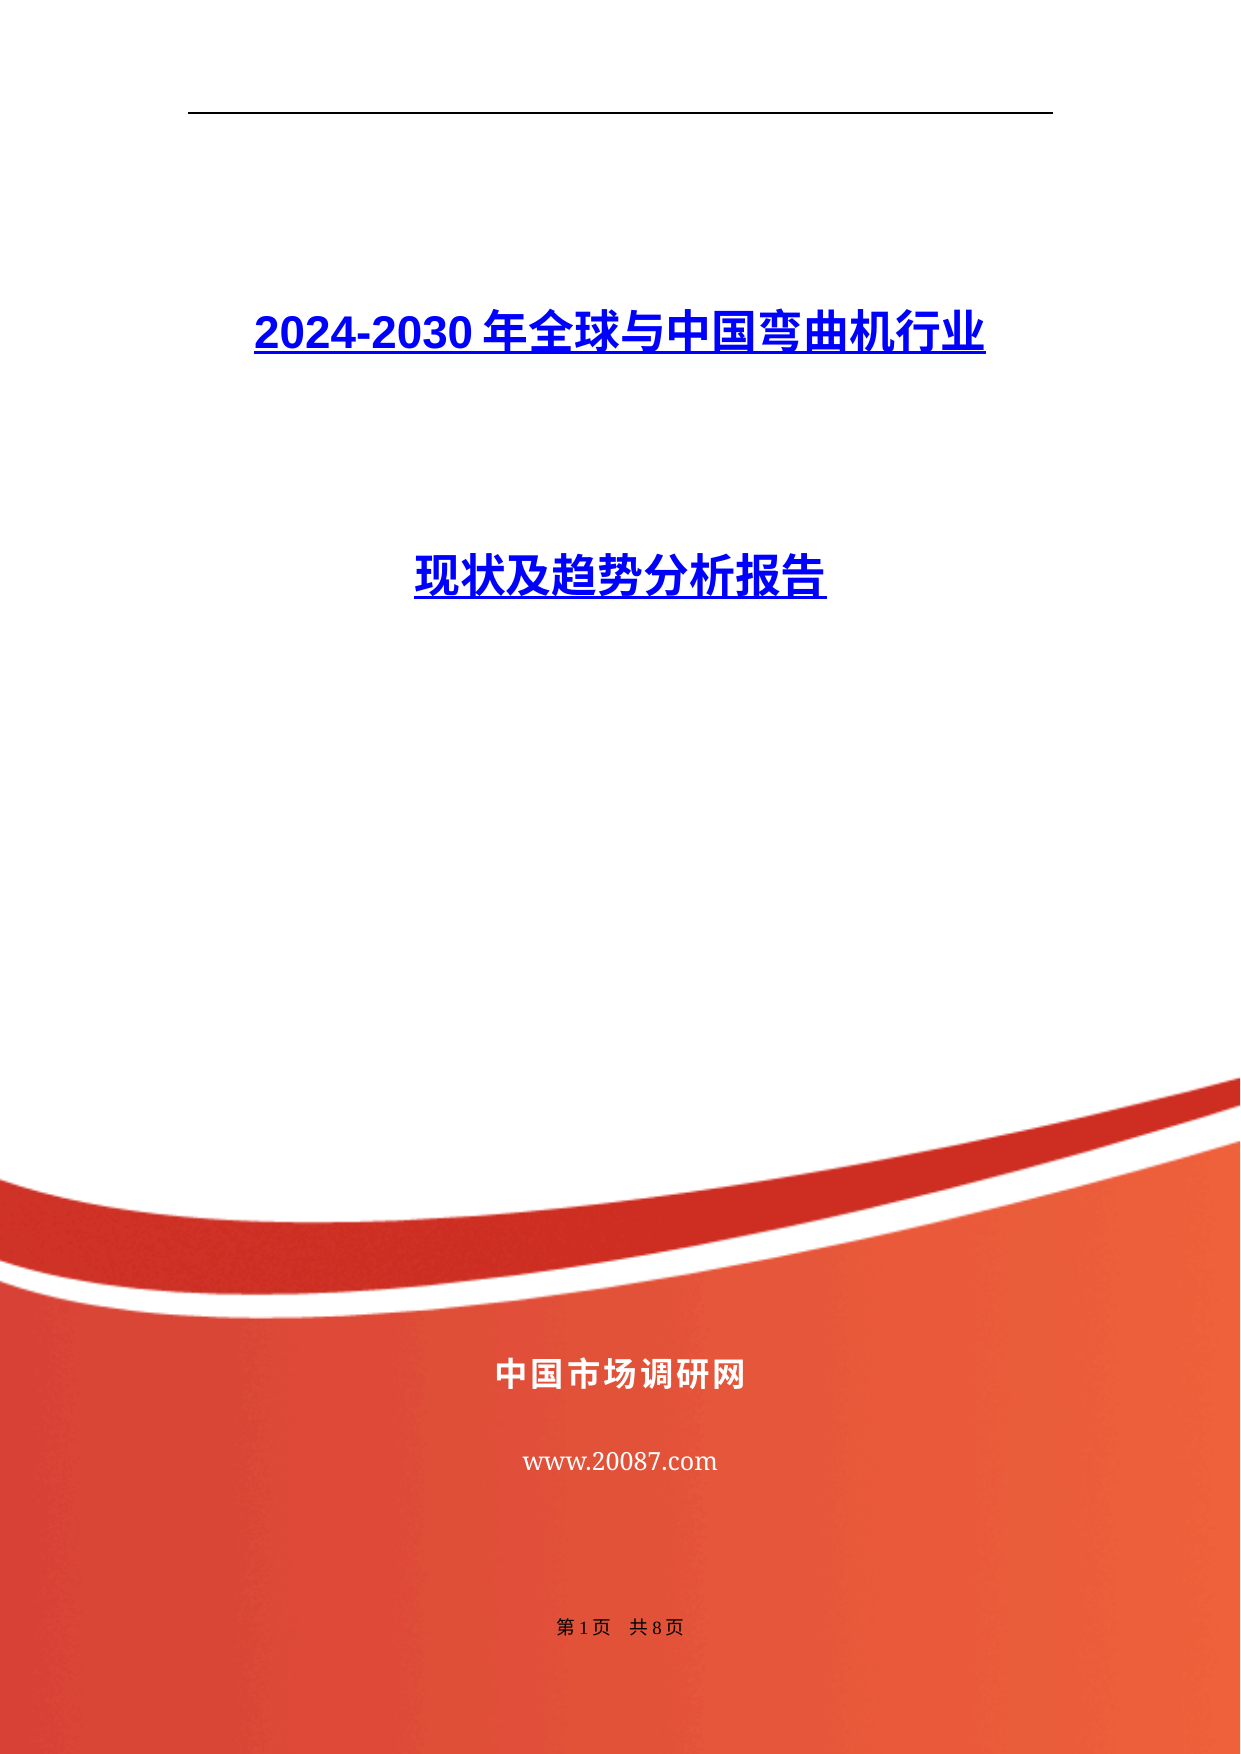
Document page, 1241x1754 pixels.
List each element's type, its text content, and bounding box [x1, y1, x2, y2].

text www.20087.com [187, 1428, 1053, 1493]
subtitle 中国市场调研网 [187, 1339, 1053, 1404]
picture [0, 1006, 1241, 1754]
table_header 2024-2030年全球与中国弯曲机行业现状及趋势分析报告 [188, 207, 1053, 773]
